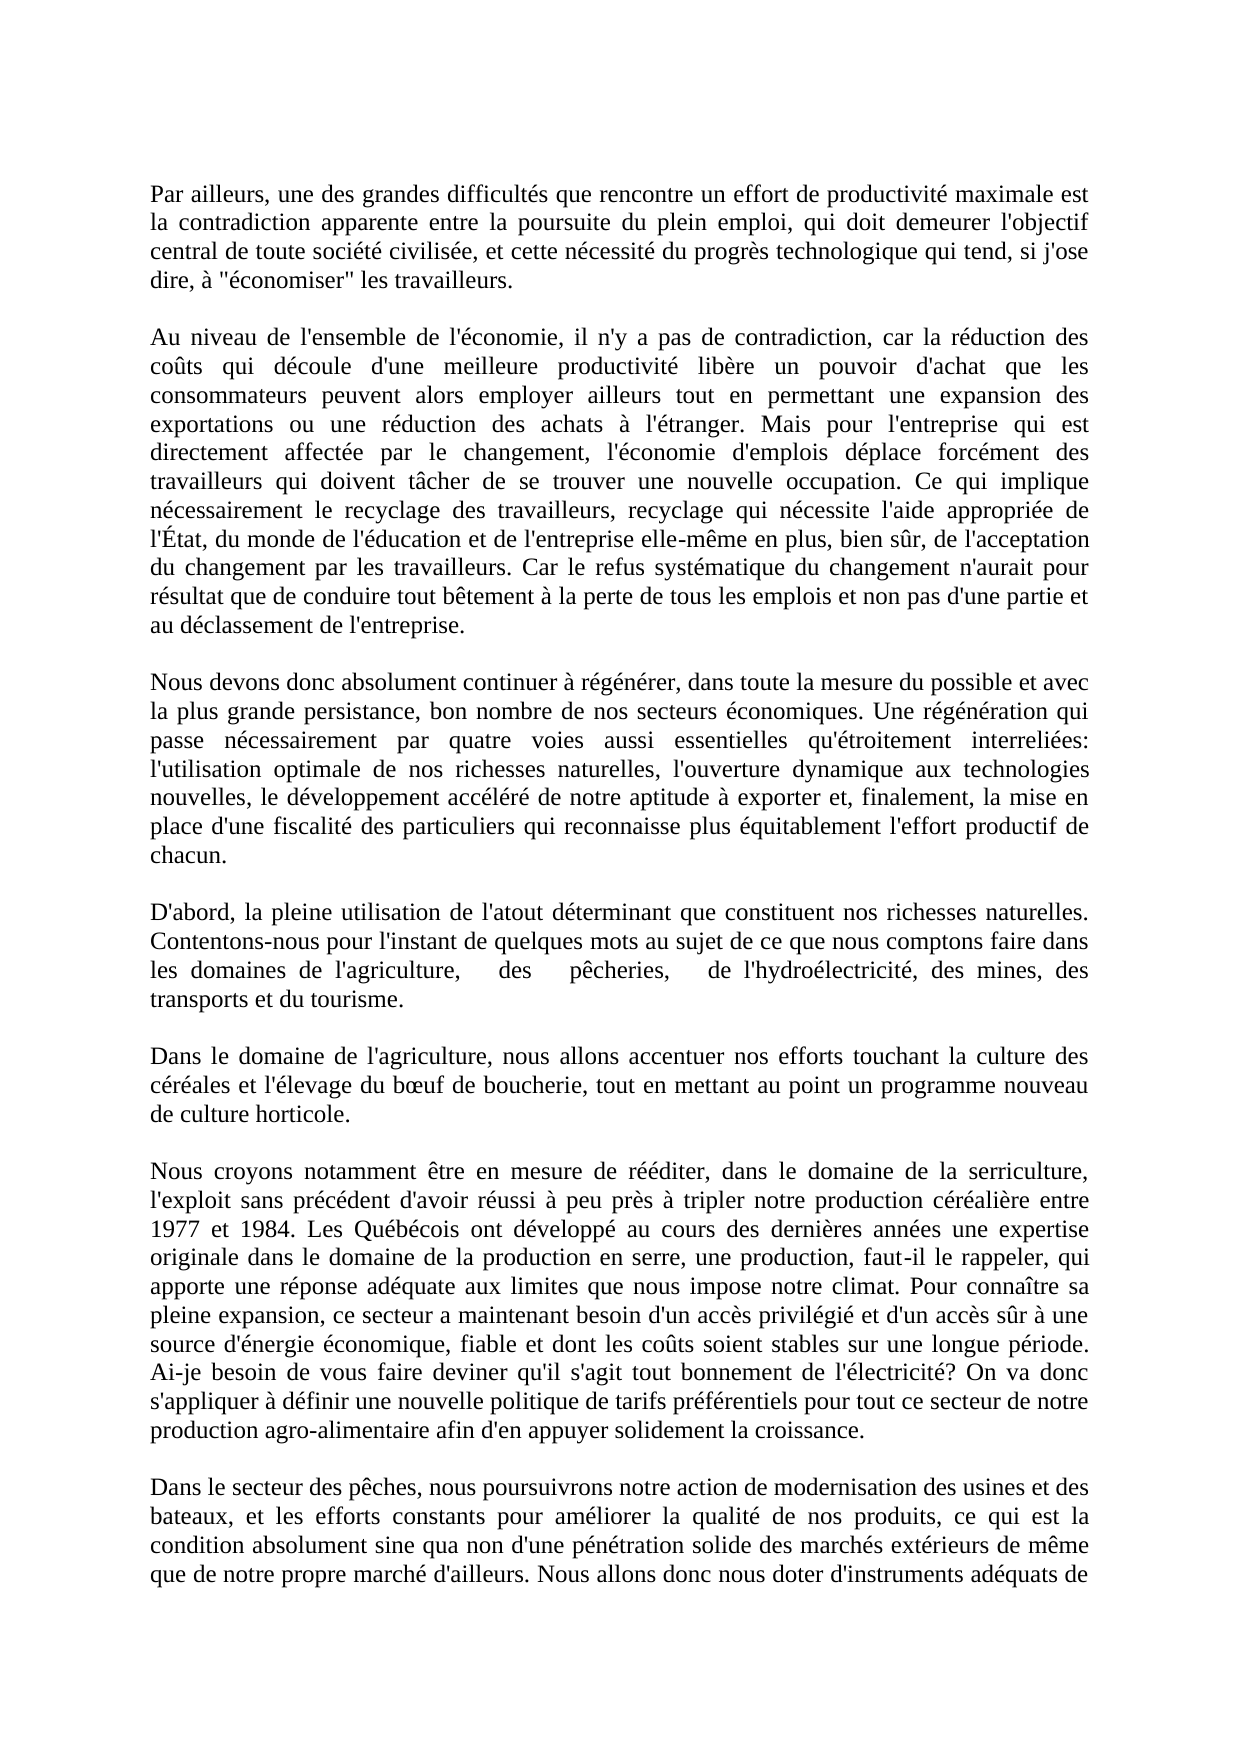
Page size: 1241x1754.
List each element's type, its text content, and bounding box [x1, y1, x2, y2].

text Nous croyons notamment être en mesure de rééditer, dans le domaine de la serriculture, l'exploit sans précédent d'avoir réussi à peu près à tripler notre production céréalière entre 1977 et 1984. Les Québécois ont développé au cours des dernières années une expertise originale dans le domaine de la production en serre, une production, faut-il le rappeler, qui apporte une réponse adéquate aux limites que nous impose notre climat. Pour connaître sa pleine expansion, ce secteur a maintenant besoin d'un accès privilégié et d'un accès sûr à une source d'énergie économique, fiable et dont les coûts soient stables sur une longue période. Ai-je besoin de vous faire deviner qu'il s'agit tout bonnement de l'électricité? On va donc s'appliquer à définir une nouvelle politique de tarifs préférentiels pour tout ce secteur de notre production agro-alimentaire afin d'en appuyer solidement la croissance. [150, 1156, 1090, 1444]
text Par ailleurs, une des grandes difficultés que rencontre un effort de productivité maximale est la contradiction apparente entre la poursuite du plein emploi, qui doit demeurer l'objectif central de toute société civilisée, et cette nécessité du progrès technologique qui tend, si j'ose dire, à "économiser" les travailleurs. [150, 179, 1090, 294]
text D'abord, la pleine utilisation de l'atout déterminant que constituent nos richesses naturelles. Contentons-nous pour l'instant de quelques mots au sujet de ce que nous comptons faire dans les domaines de l'agriculture, des pêcheries, de l'hydroélectricité, des mines, des transports et du tourisme. [150, 897, 1090, 1012]
text Dans le domaine de l'agriculture, nous allons accentuer nos efforts touchant la culture des céréales et l'élevage du bœuf de boucherie, tout en mettant au point un programme nouveau de culture horticole. [150, 1041, 1090, 1127]
text Nous devons donc absolument continuer à régénérer, dans toute la mesure du possible et avec la plus grande persistance, bon nombre de nos secteurs économiques. Une régénération qui passe nécessairement par quatre voies aussi essentielles qu'étroitement interreliées: l'utilisation optimale de nos richesses naturelles, l'ouverture dynamique aux technologies nouvelles, le développement accéléré de notre aptitude à exporter et, finalement, la mise en place d'une fiscalité des particuliers qui reconnaisse plus équitablement l'effort productif de chacun. [150, 667, 1090, 869]
text Au niveau de l'ensemble de l'économie, il n'y a pas de contradiction, car la réduction des coûts qui découle d'une meilleure productivité libère un pouvoir d'achat que les consommateurs peuvent alors employer ailleurs tout en permettant une expansion des exportations ou une réduction des achats à l'étranger. Mais pour l'entreprise qui est directement affectée par le changement, l'économie d'emplois déplace forcément des travailleurs qui doivent tâcher de se trouver une nouvelle occupation. Ce qui implique nécessairement le recyclage des travailleurs, recyclage qui nécessite l'aide appropriée de l'État, du monde de l'éducation et de l'entreprise elle-même en plus, bien sûr, de l'acceptation du changement par les travailleurs. Car le refus systématique du changement n'aurait pour résultat que de conduire tout bêtement à la perte de tous les emplois et non pas d'une partie et au déclassement de l'entreprise. [150, 322, 1090, 639]
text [150, 1472, 1090, 1587]
